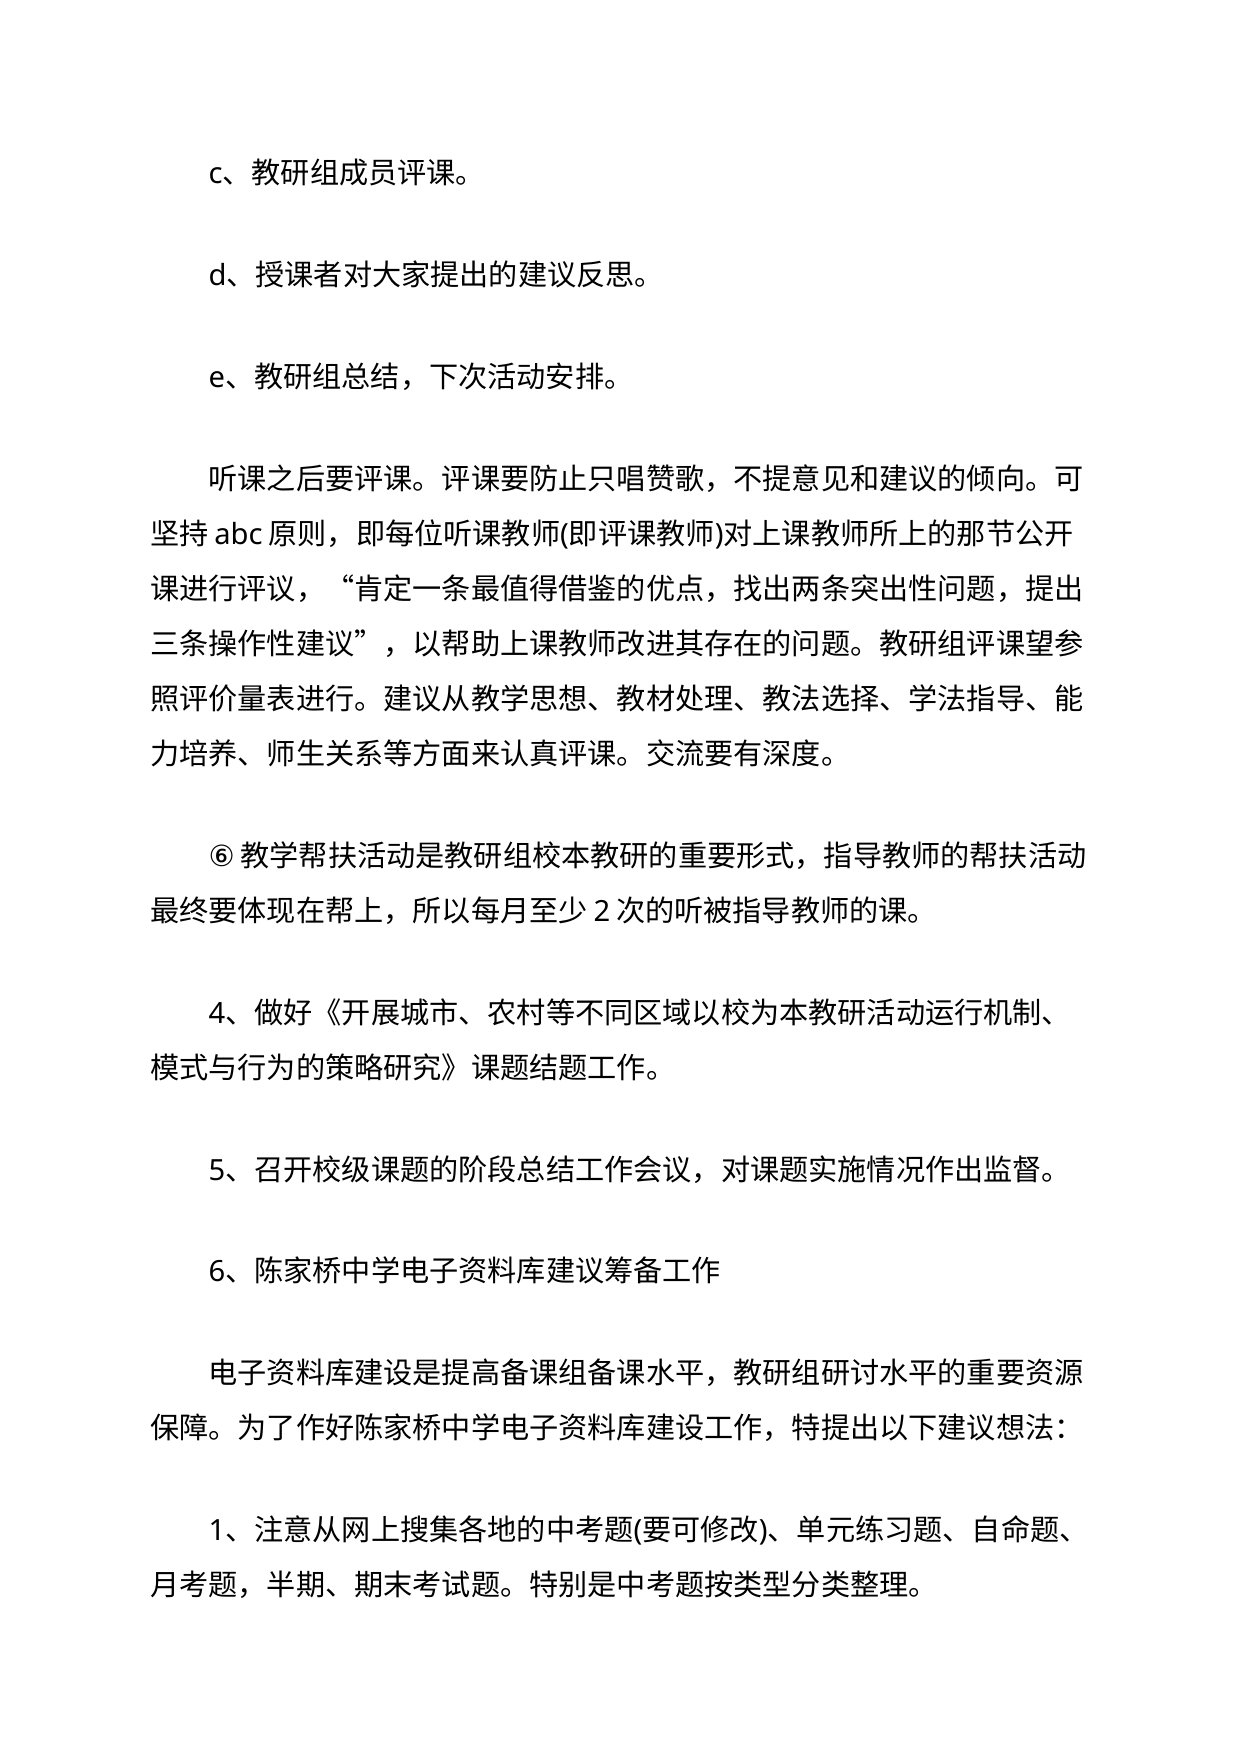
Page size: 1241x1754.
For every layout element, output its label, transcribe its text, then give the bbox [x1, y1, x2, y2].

text 4、做好《开展城市、农村等不同区域以校为本教研活动运行机制、模式与行为的策略研究》课题结题工作。 [150, 989, 1090, 1087]
text 1、注意从网上搜集各地的中考题(要可修改)、单元练习题、自命题、月考题，半期、期末考试题。特别是中考题按类型分类整理。 [150, 1507, 1090, 1604]
text c、教研组成员评课。 [150, 150, 1090, 192]
text 听课之后要评课。评课要防止只唱赞歌，不提意见和建议的倾向。可坚持abc原则，即每位听课教师(即评课教师)对上课教师所上的那节公开课进行评议，“肯定一条最值得借鉴的优点，找出两条突出性问题，提出三条操作性建议”，以帮助上课教师改进其存在的问题。教研组评课望参照评价量表进行。建议从教学思想、教材处理、教法选择、学法指导、能力培养、师生关系等方面来认真评课。交流要有深度。 [150, 456, 1090, 773]
text d、授课者对大家提出的建议反思。 [150, 252, 1090, 294]
text 电子资料库建设是提高备课组备课水平，教研组研讨水平的重要资源保障。为了作好陈家桥中学电子资料库建设工作，特提出以下建议想法： [150, 1350, 1090, 1447]
text 5、召开校级课题的阶段总结工作会议，对课题实施情况作出监督。 [150, 1146, 1090, 1188]
text ⑥教学帮扶活动是教研组校本教研的重要形式，指导教师的帮扶活动最终要体现在帮上，所以每月至少2次的听被指导教师的课。 [150, 832, 1090, 930]
text e、教研组总结，下次活动安排。 [150, 354, 1090, 396]
text 6、陈家桥中学电子资料库建议筹备工作 [150, 1248, 1090, 1290]
